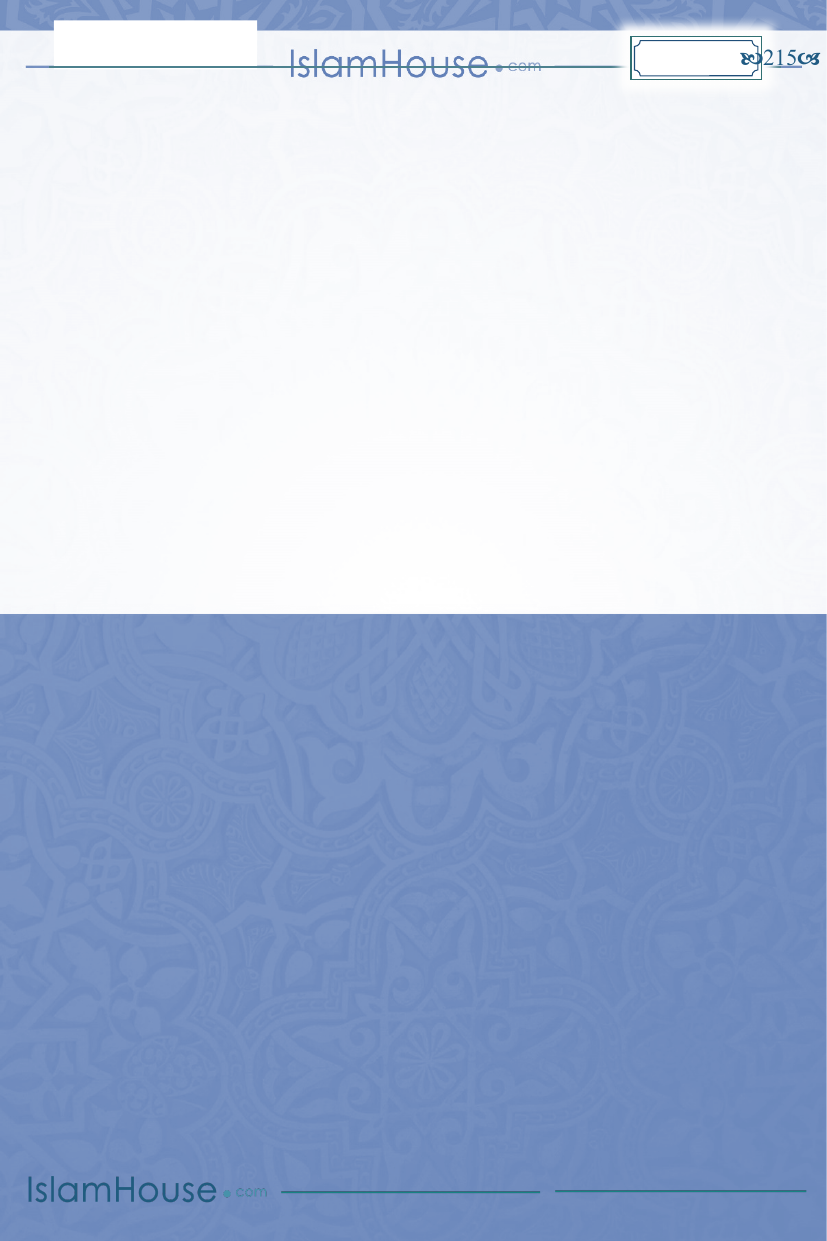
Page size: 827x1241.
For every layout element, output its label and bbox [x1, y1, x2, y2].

picture [20, 1171, 541, 1209]
picture [548, 1170, 807, 1208]
